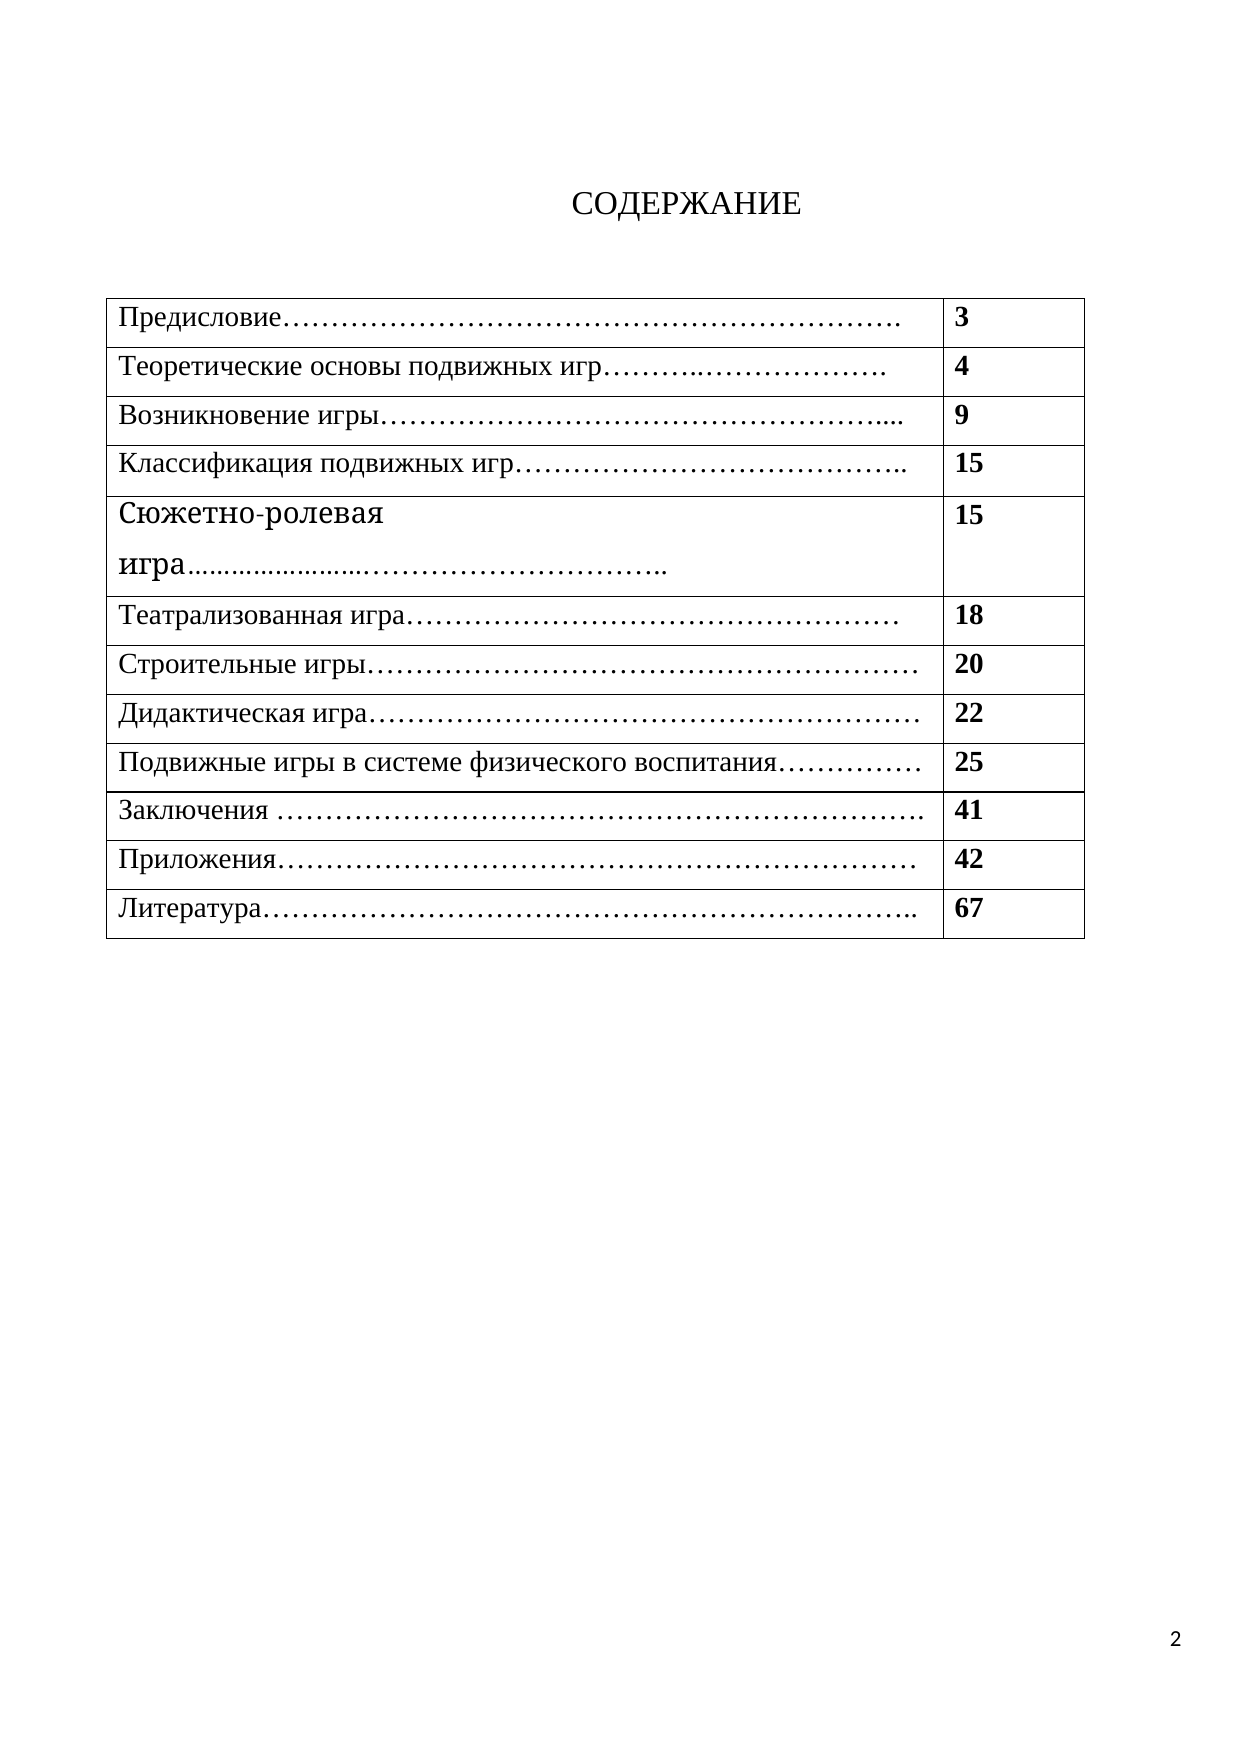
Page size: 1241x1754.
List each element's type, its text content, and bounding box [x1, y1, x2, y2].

table_header 3 [944, 299, 1084, 347]
table_cell Дидактическая игра………………………………………………… [107, 695, 943, 743]
table_cell Возникновение игры…………………………………………….... [107, 397, 943, 444]
table_cell Сюжетно-ролевая игра……………………………………………….. [107, 497, 943, 596]
table_cell 15 [944, 497, 1084, 596]
table_cell Строительные игры………………………………………………… [107, 646, 943, 694]
table_cell 67 [944, 890, 1084, 938]
table_cell 42 [944, 841, 1084, 889]
table_cell 25 [944, 744, 1084, 791]
table_cell Литература………………………………………………………….. [107, 890, 943, 938]
text СОДЕРЖАНИЕ [118, 183, 1181, 221]
table_header Предисловие………………………………………………………. [107, 299, 943, 347]
table_cell 22 [944, 695, 1084, 743]
table_cell Подвижные игры в системе физического воспитания…………… [107, 744, 943, 791]
table_cell 4 [944, 348, 1084, 396]
table_cell 18 [944, 597, 1084, 645]
table_cell Заключения …………………………………………………………. [107, 793, 943, 840]
table_cell Классификация подвижных игр………………………………….. [107, 446, 943, 496]
table_cell 41 [944, 793, 1084, 840]
table_cell Теоретические основы подвижных игр………..………………. [107, 348, 943, 396]
table_cell 15 [944, 446, 1084, 496]
table_cell Приложения………………………………………………………… [107, 841, 943, 889]
table_cell Театрализованная игра…………………………………………… [107, 597, 943, 645]
table_cell 9 [944, 397, 1084, 444]
table_cell 20 [944, 646, 1084, 694]
